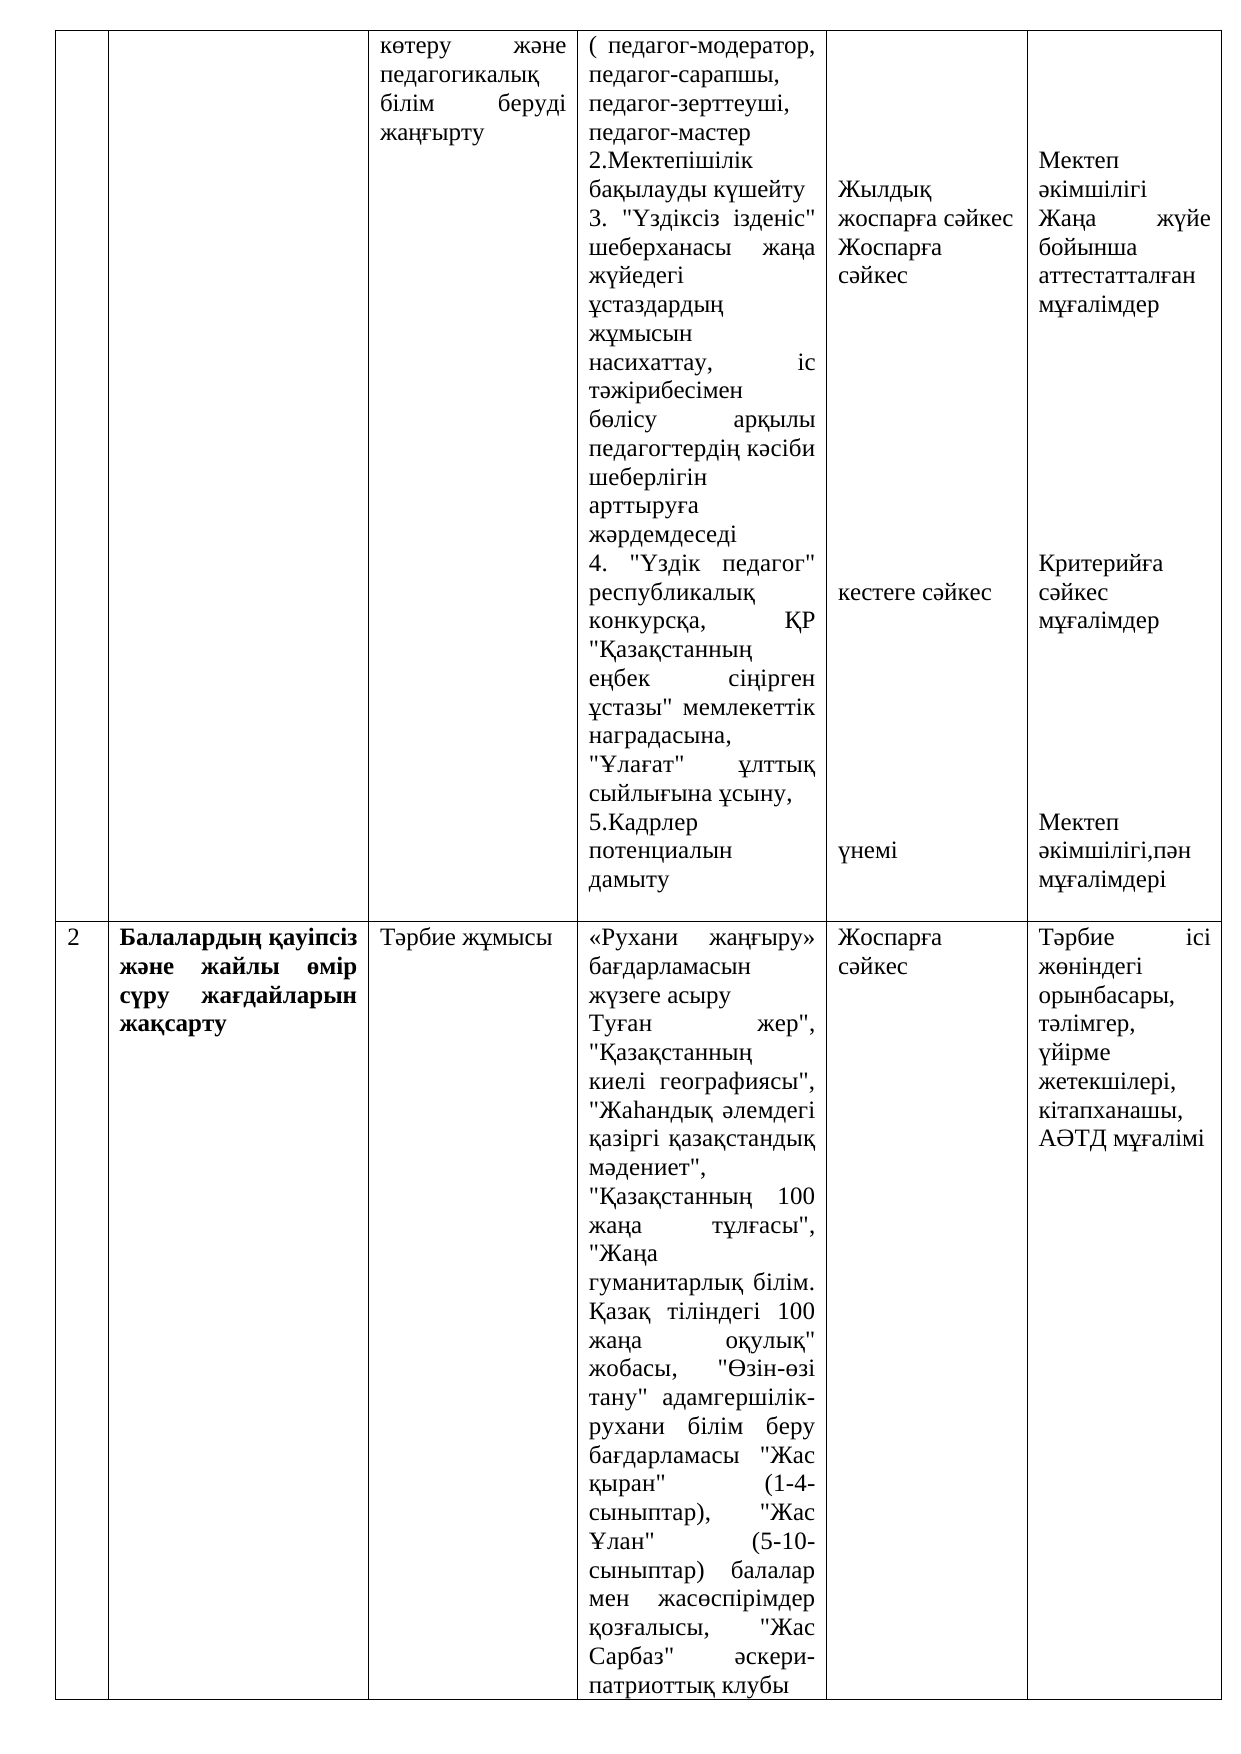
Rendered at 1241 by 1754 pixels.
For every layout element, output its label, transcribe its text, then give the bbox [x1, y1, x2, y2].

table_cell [1028, 922, 1221, 1698]
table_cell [109, 922, 368, 1698]
table_cell Жоспарға сәйкес [827, 922, 1027, 1698]
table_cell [1028, 31, 1221, 921]
table_cell 2 [56, 922, 108, 1698]
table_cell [369, 31, 577, 921]
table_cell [578, 31, 826, 921]
table_cell Тәрбие жұмысы [369, 922, 577, 1698]
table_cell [827, 31, 1027, 921]
